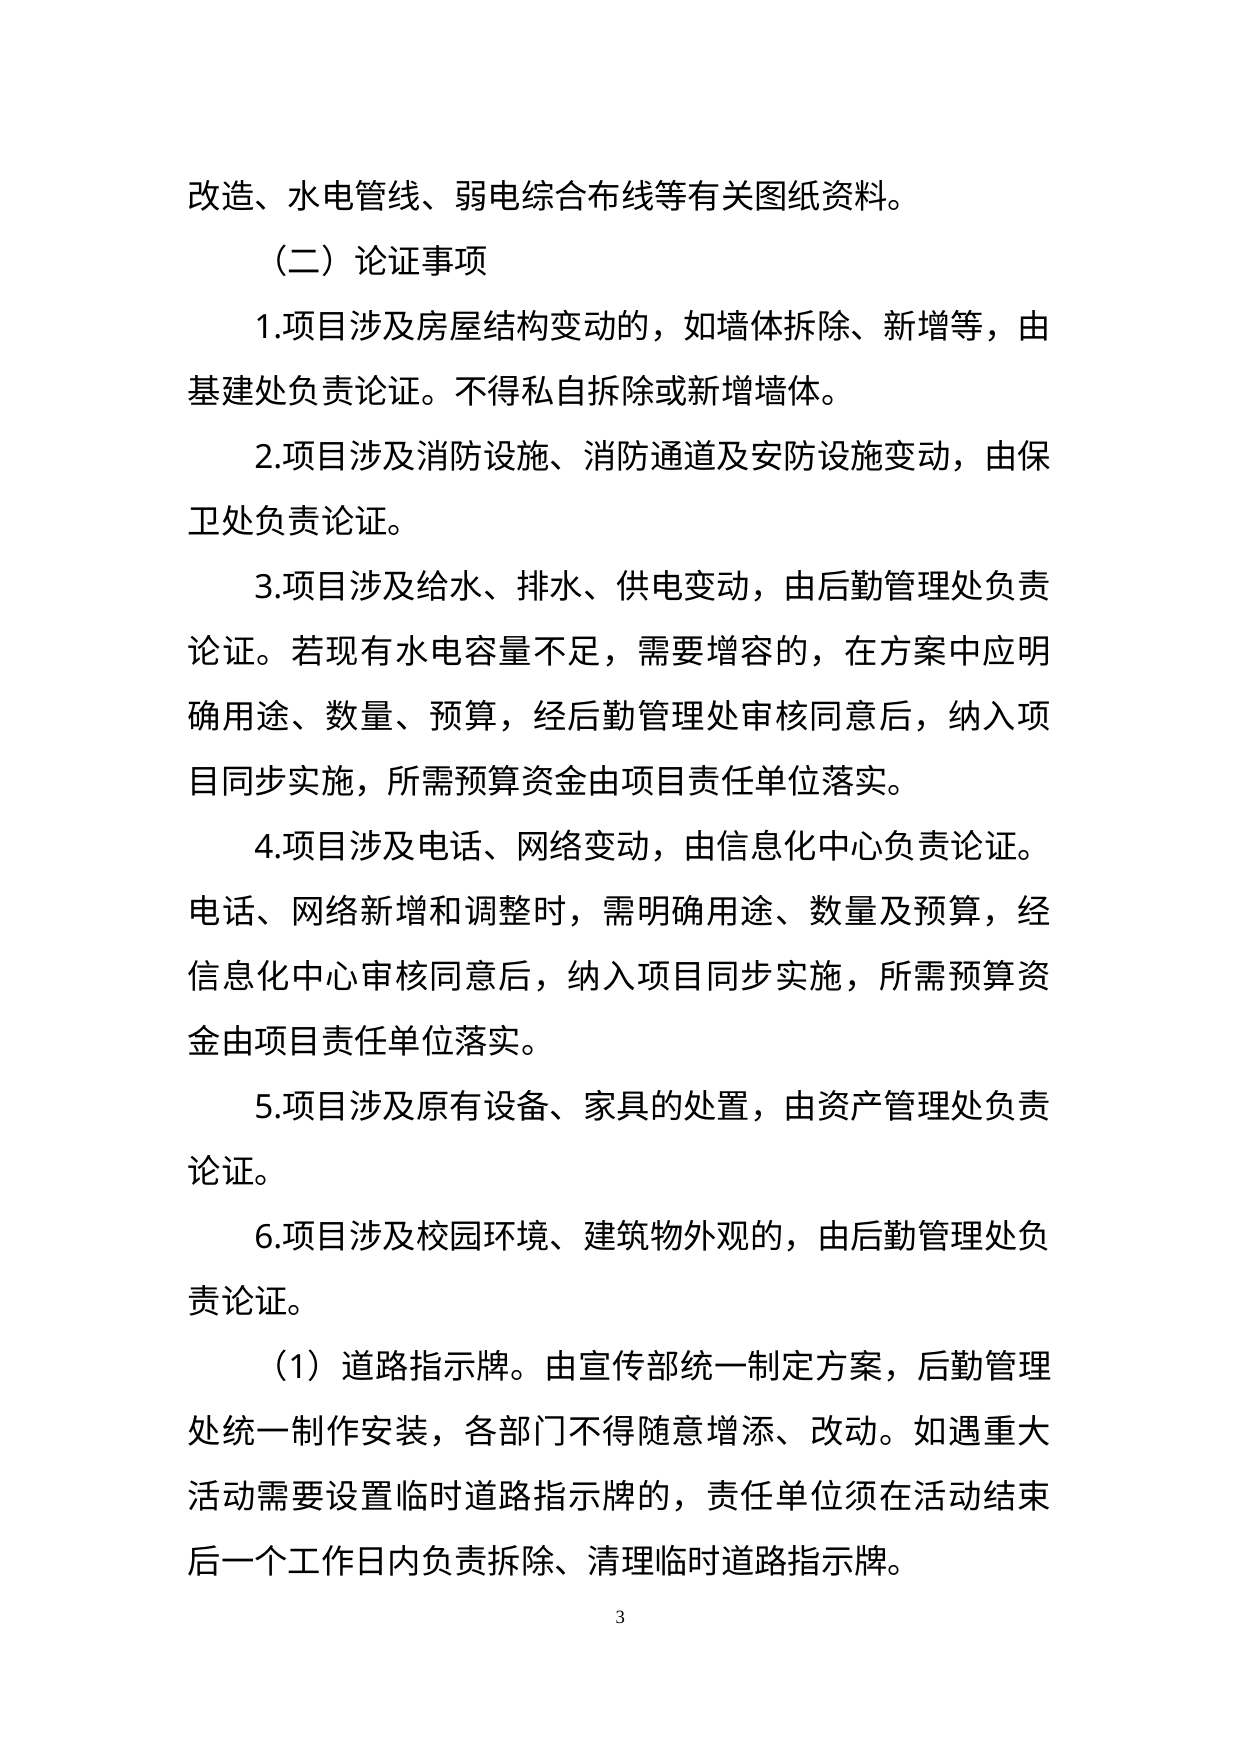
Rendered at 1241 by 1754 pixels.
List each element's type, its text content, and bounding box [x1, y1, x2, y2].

text 2.项目涉及消防设施、消防通道及安防设施变动，由保卫处负责论证。 [187, 422, 1053, 552]
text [187, 162, 1053, 227]
text 3.项目涉及给水、排水、供电变动，由后勤管理处负责论证。若现有水电容量不足，需要增容的，在方案中应明确用途、数量、预算，经后勤管理处审核同意后，纳入项目同步实施，所需预算资金由项目责任单位落实。 [187, 552, 1053, 812]
text （二）论证事项 [187, 227, 1053, 292]
text 5.项目涉及原有设备、家具的处置，由资产管理处负责论证。 [187, 1072, 1053, 1202]
text 4.项目涉及电话、网络变动，由信息化中心负责论证。电话、网络新增和调整时，需明确用途、数量及预算，经信息化中心审核同意后，纳入项目同步实施，所需预算资金由项目责任单位落实。 [187, 812, 1053, 1072]
text 6.项目涉及校园环境、建筑物外观的，由后勤管理处负责论证。 [187, 1202, 1053, 1332]
text 1.项目涉及房屋结构变动的，如墙体拆除、新增等，由基建处负责论证。不得私自拆除或新增墙体。 [187, 292, 1053, 422]
text （1）道路指示牌。由宣传部统一制定方案，后勤管理处统一制作安装，各部门不得随意增添、改动。如遇重大活动需要设置临时道路指示牌的，责任单位须在活动结束后一个工作日内负责拆除、清理临时道路指示牌。 [187, 1332, 1053, 1592]
